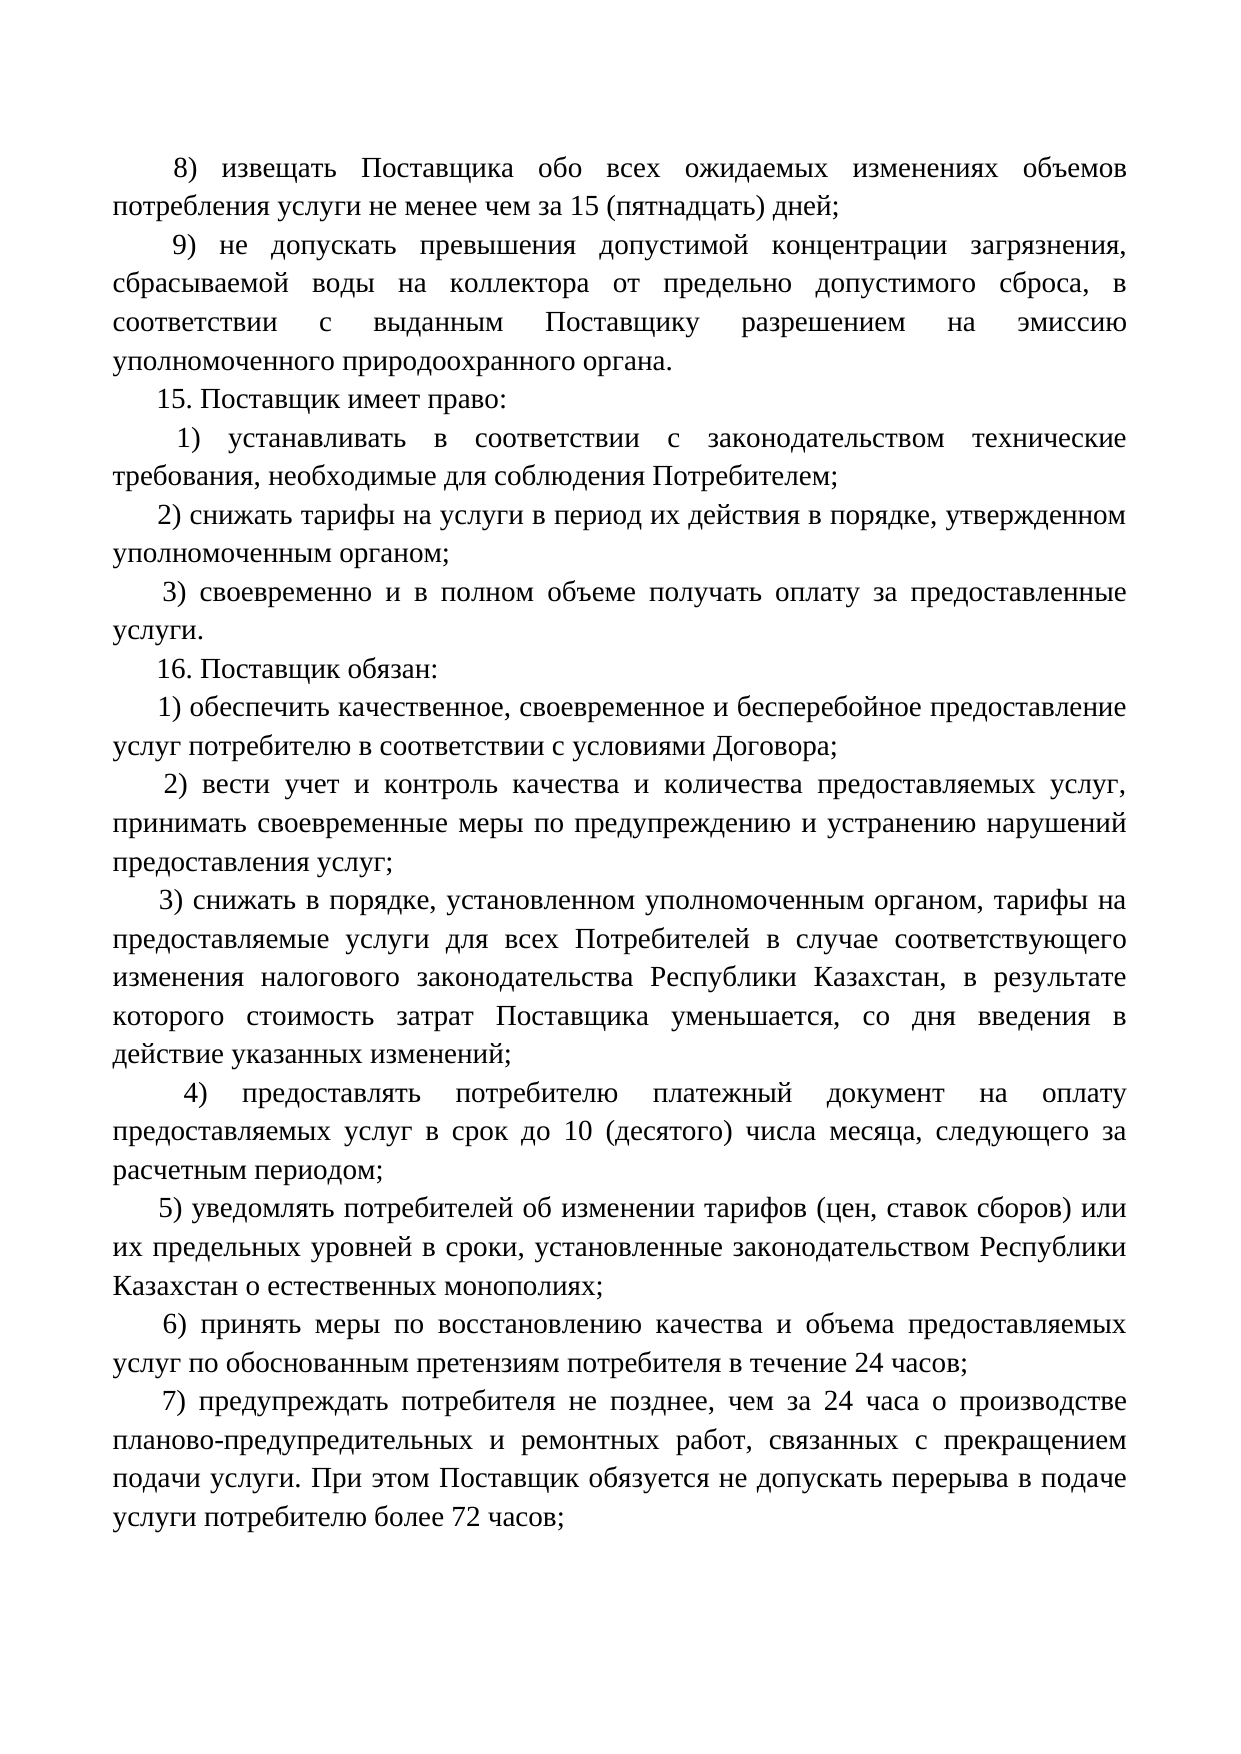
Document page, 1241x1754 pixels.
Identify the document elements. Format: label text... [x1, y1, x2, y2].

text 1) устанавливать в соответствии с законодательством технические требования, необходимые для соблюдения Потребителем; [112, 420, 1128, 492]
text 3) снижать в порядке, установленном уполномоченным органом, тарифы на предоставляемые услуги для всех Потребителей в случае соответствующего изменения налогового законодательства Республики Казахстан, в результате которого стоимость затрат Поставщика уменьшается, со дня введения в действие указанных изменений; [112, 882, 1128, 1070]
text 15. Поставщик имеет право: [112, 381, 1128, 415]
text 16. Поставщик обязан: [112, 651, 1128, 684]
text 9) не допускать превышения допустимой концентрации загрязнения, сбрасываемой воды на коллектора от предельно допустимого сброса, в соответствии с выданным Поставщику разрешением на эмиссию уполномоченного природоохранного органа. [112, 227, 1128, 376]
text 2) вести учет и контроль качества и количества предоставляемых услуг, принимать своевременные меры по предупреждению и устранению нарушений предоставления услуг; [112, 767, 1128, 877]
text 7) предупреждать потребителя не позднее, чем за 24 часа о производстве планово-предупредительных и ремонтных работ, связанных с прекращением подачи услуги. При этом Поставщик обязуется не допускать перерыва в подаче услуги потребителю более 72 часов; [112, 1383, 1128, 1532]
text 5) уведомлять потребителей об изменении тарифов (цен, ставок сборов) или их предельных уровней в сроки, установленные законодательством Республики Казахстан о естественных монополиях; [112, 1191, 1128, 1301]
text 3) своевременно и в полном объеме получать оплату за предоставленные услуги. [112, 574, 1128, 646]
text 2) снижать тарифы на услуги в период их действия в порядке, утвержденном уполномоченным органом; [112, 497, 1128, 569]
text 8) извещать Поставщика обо всех ожидаемых изменениях объемов потребления услуги не менее чем за 15 (пятнадцать) дней; [112, 150, 1128, 222]
text 1) обеспечить качественное, своевременное и бесперебойное предоставление услуг потребителю в соответствии с условиями Договора; [112, 689, 1128, 762]
text 4) предоставлять потребителю платежный документ на оплату предоставляемых услуг в срок до 10 (десятого) числа месяца, следующего за расчетным периодом; [112, 1075, 1128, 1186]
text 6) принять меры по восстановлению качества и объема предоставляемых услуг по обоснованным претензиям потребителя в течение 24 часов; [112, 1306, 1128, 1378]
